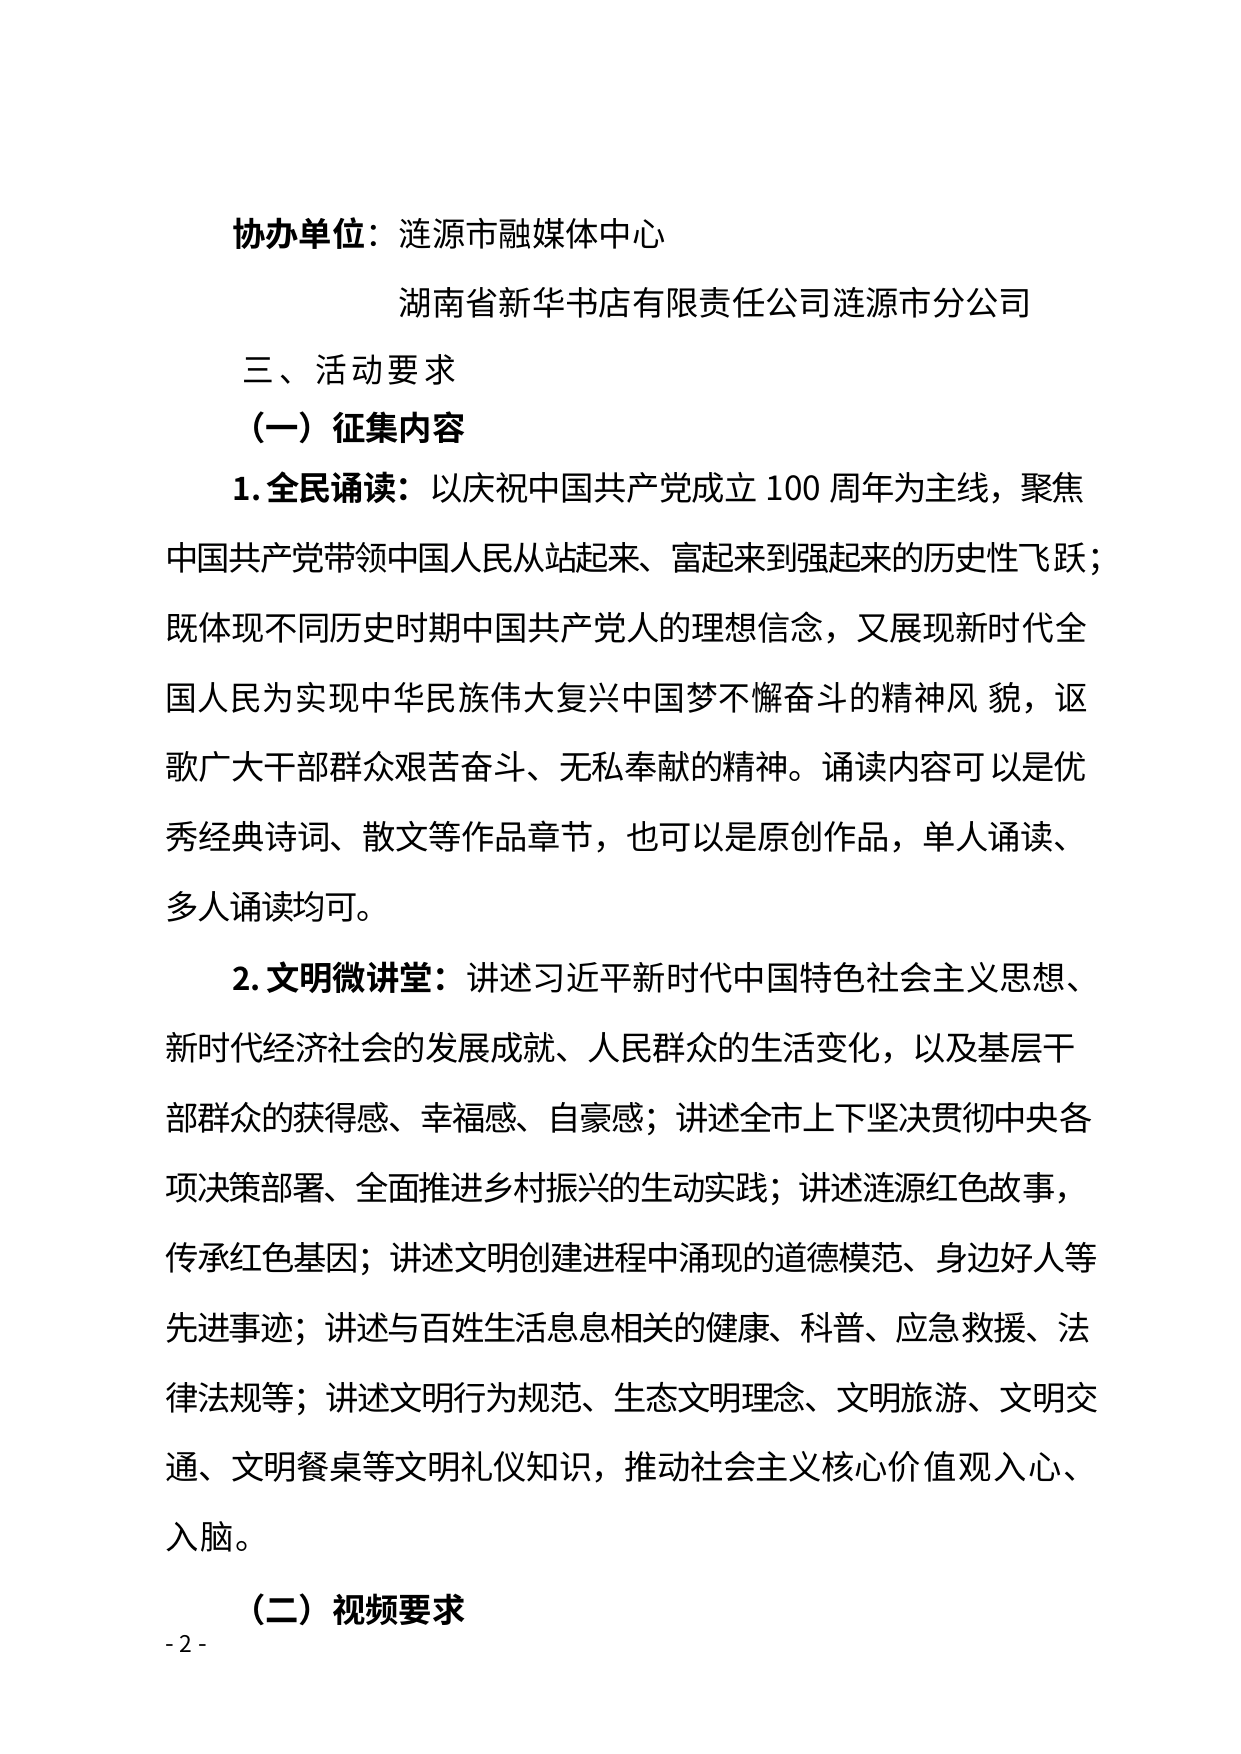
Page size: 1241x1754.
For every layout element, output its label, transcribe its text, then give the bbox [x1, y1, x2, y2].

text 三、活动要求 [243, 344, 1111, 392]
list 文明微讲堂：讲述习近平新时代中国特色社会主义思想、新时代经济社会的发展成就、人民群众的生活变化，以及基层干部群众的获得感、幸福感、自豪感；讲述全市上下坚决贯彻中央各项决策部署、全面推进乡村振兴的生动实践；讲述涟源红色故事，传承红色基因；讲述文明创建进程中涌现的道德模范、身边好人等先进事迹；讲述与百姓生活息息相关的健康、科普、应急救援、法律法规等；讲述文明行为规范、生态文明理念、文明旅游、文明交通、文明餐桌等文明礼仪知识，推动社会主义核心价值观入心、入脑。 [165, 952, 1100, 1559]
text 协办单位：涟源市融媒体中心 [232, 208, 1111, 256]
subtitle （一）征集内容 [232, 402, 1111, 450]
text 湖南省新华书店有限责任公司涟源市分公司 [399, 276, 1111, 324]
subtitle （二）视频要求 [232, 1581, 1111, 1633]
list 全民诵读：以庆祝中国共产党成立 100 周年为主线，聚焦中国共产党带领中国人民从站起来、富起来到强起来的历史性飞跃；既体现不同历史时期中国共产党人的理想信念，又展现新时代全国人民为实现中华民族伟大复兴中国梦不懈奋斗的精神风 貌，讴歌广大干部群众艰苦奋斗、无私奉献的精神。诵读内容可以是优秀经典诗词、散文等作品章节，也可以是原创作品，单人诵读、多人诵读均可。 [165, 462, 1087, 929]
